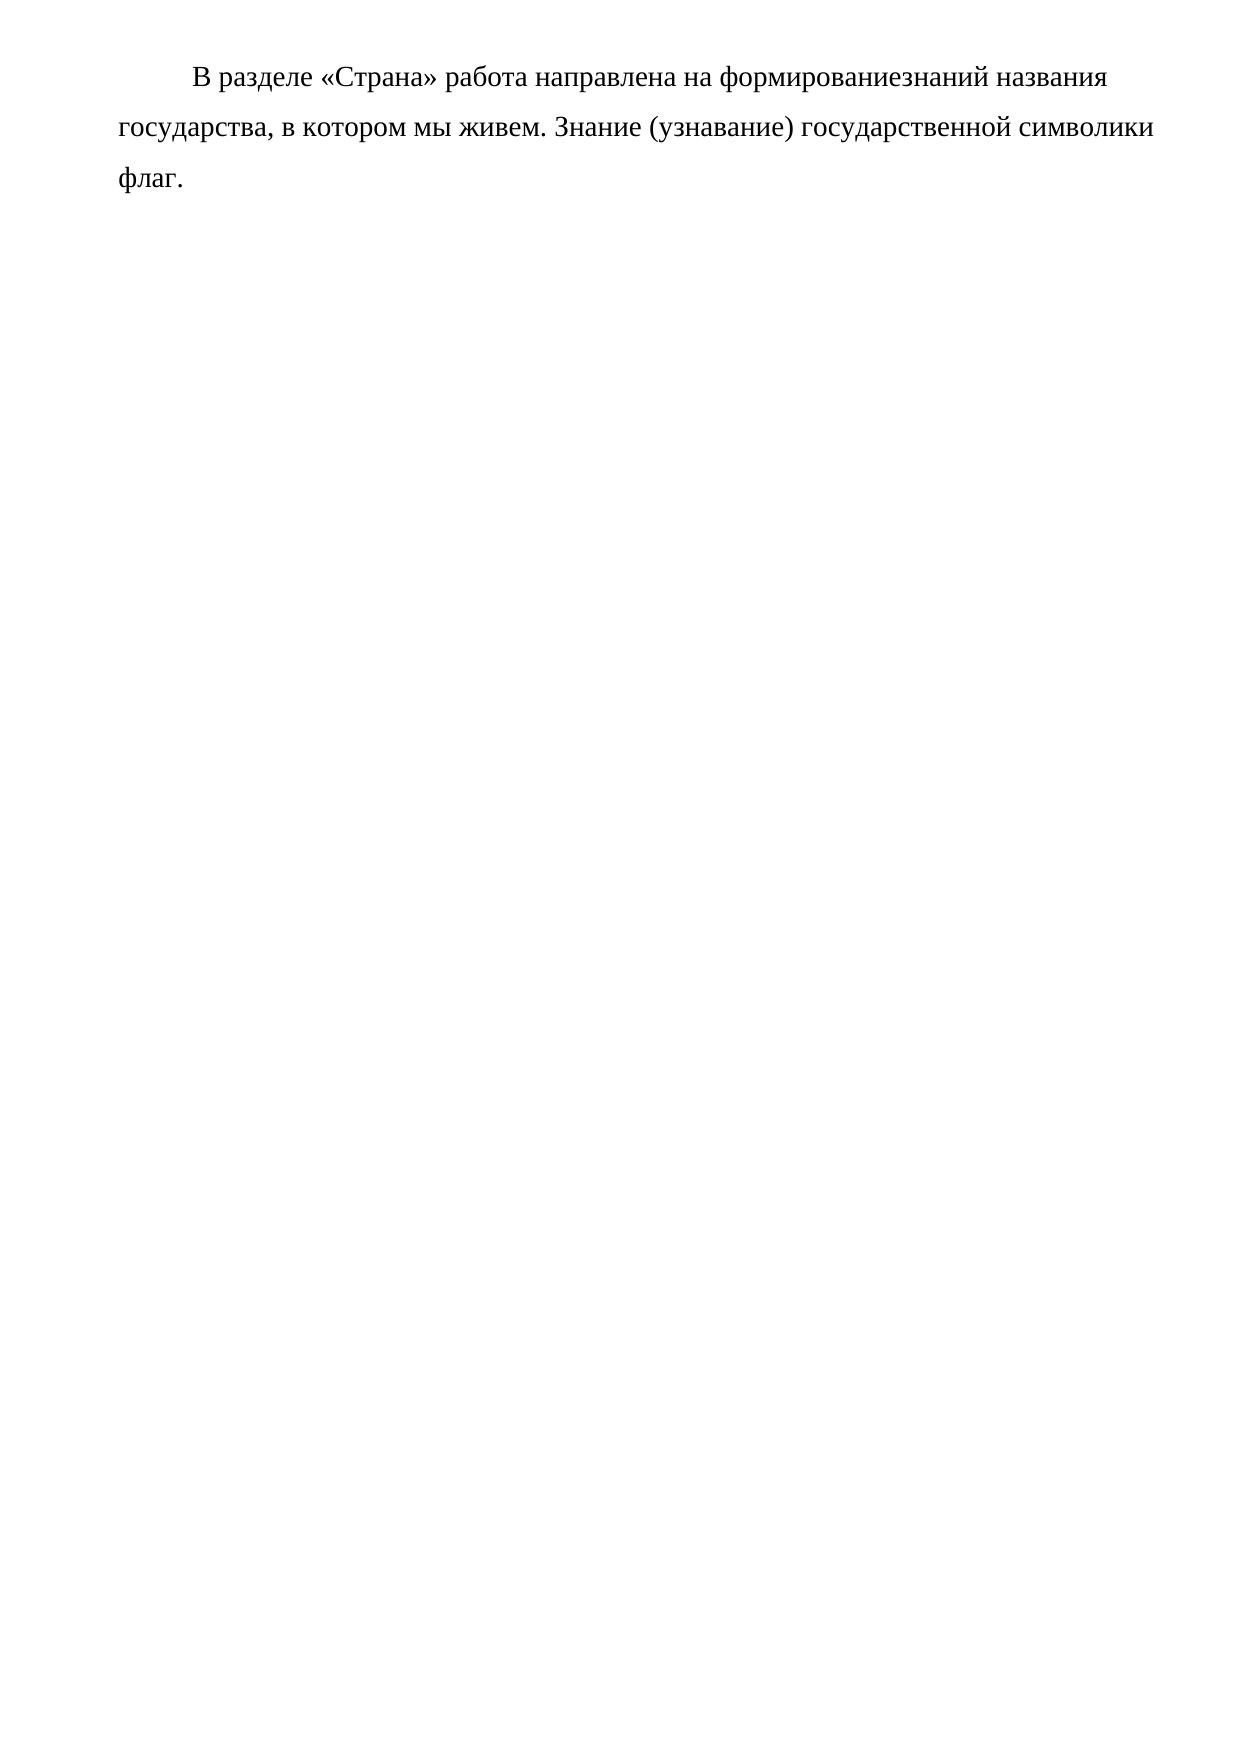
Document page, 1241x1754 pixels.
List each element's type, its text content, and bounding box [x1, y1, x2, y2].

text В разделе «Страна» работа направлена на формированиезнаний названия государства, в котором мы живем. Знание (узнавание) государственной символики флаг. [118, 59, 1181, 193]
